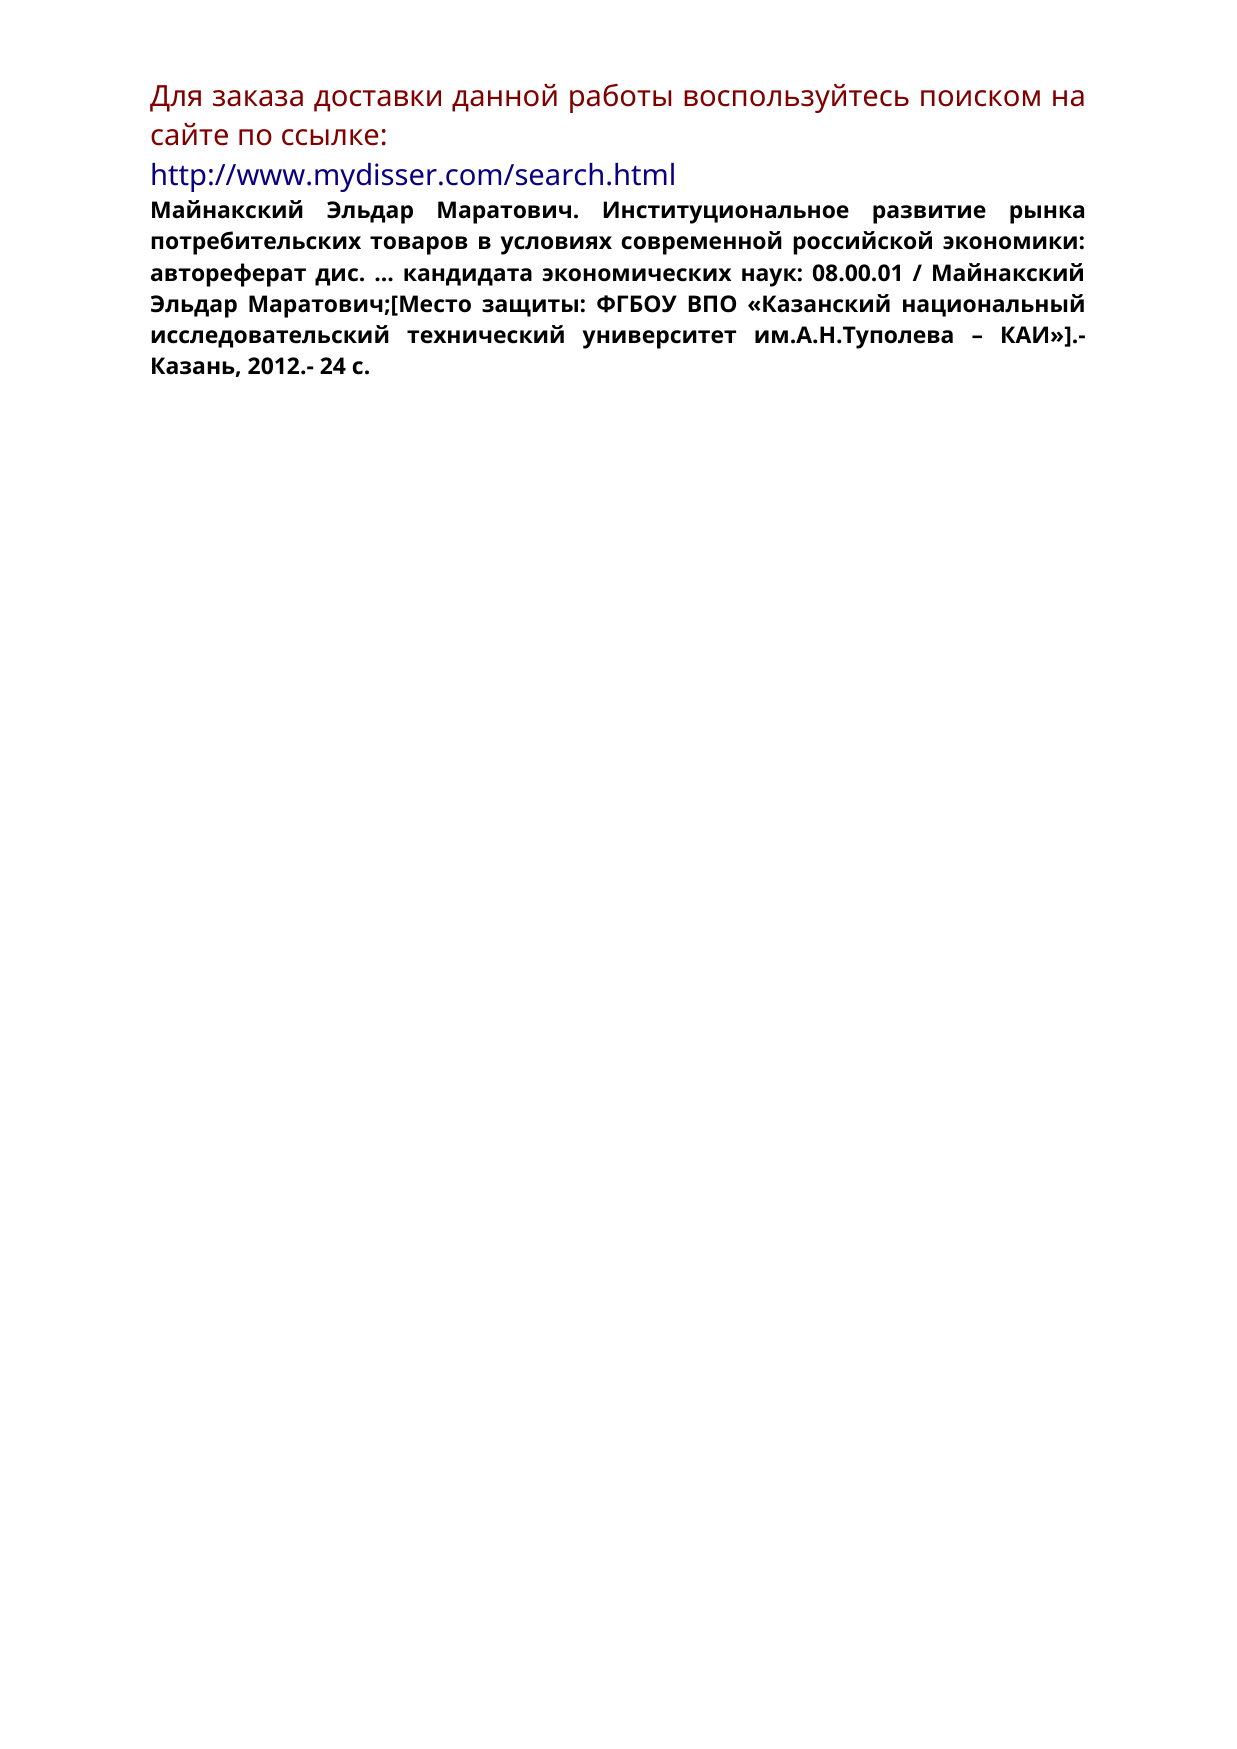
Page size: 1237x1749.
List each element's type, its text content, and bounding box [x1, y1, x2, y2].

text Майнакский Эльдар Маратович. Институциональное развитие рынка потребительских товаров в условиях современной российской экономики: автореферат дис. ... кандидата экономических наук: 08.00.01 / Майнакский Эльдар Маратович;[Место защиты: ФГБОУ ВПО «Казанский национальный исследовательский технический университет им.А.Н.Туполева – КАИ»].- Казань, 2012.- 24 с. [150, 194, 1086, 382]
